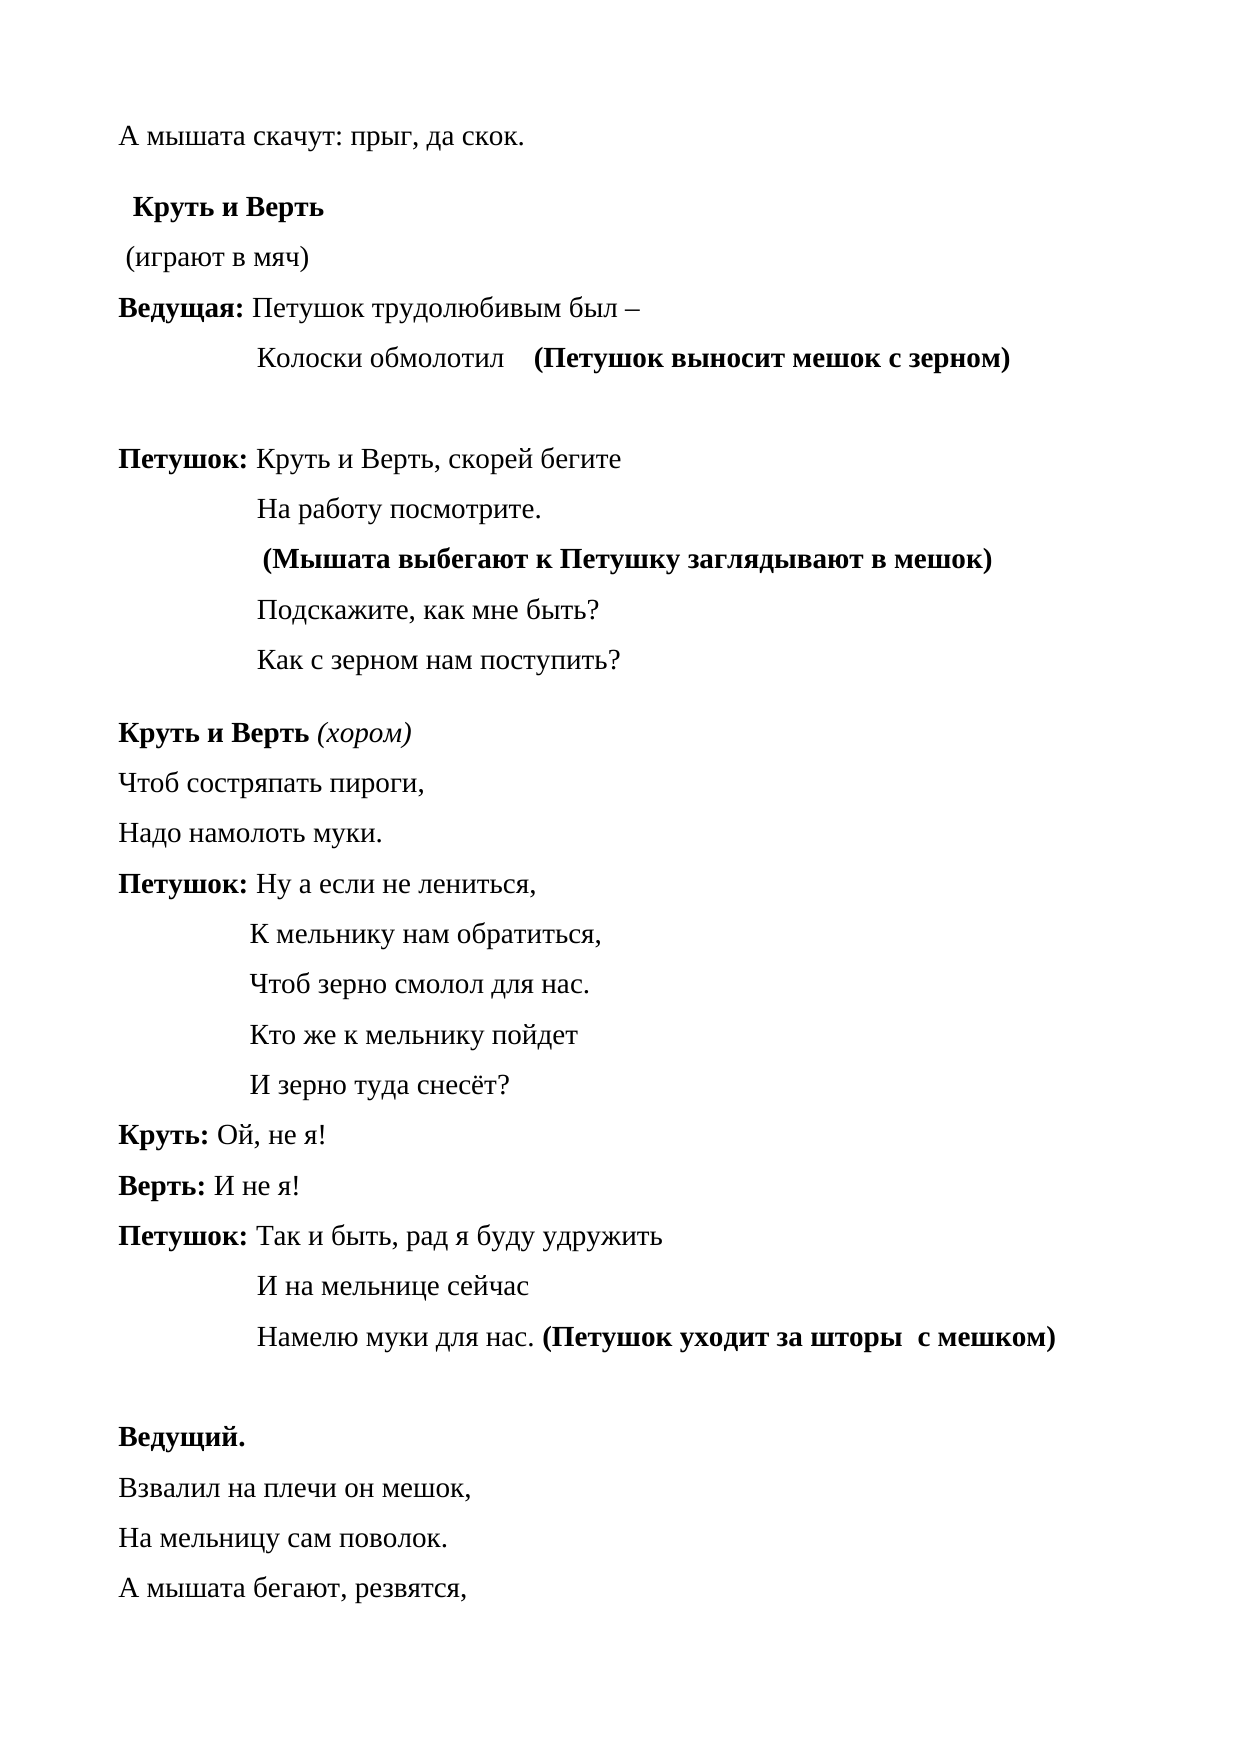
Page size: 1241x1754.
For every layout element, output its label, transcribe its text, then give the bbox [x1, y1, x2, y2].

text Ведущая: Петушок трудолюбивым был – [118, 290, 1137, 323]
text И зерно туда снесёт? [118, 1067, 1137, 1101]
text И на мельнице сейчас [118, 1268, 1137, 1302]
text Петушок: Ну а если не лениться, [118, 866, 1137, 899]
text На мельницу сам поволок. [118, 1520, 1137, 1553]
text Кто же к мельнику пойдет [118, 1017, 1137, 1050]
text Надо намолоть муки. [118, 816, 1137, 849]
text Петушок: Так и быть, рад я буду удружить [118, 1218, 1137, 1252]
text Чтоб состряпать пироги, [118, 765, 1137, 799]
text Взвалил на плечи он мешок, [118, 1470, 1137, 1503]
text Круть и Верть [118, 189, 1137, 223]
text Подскажите, как мне быть? [118, 592, 1137, 625]
text Как с зерном нам поступить? [118, 642, 1137, 676]
text Намелю муки для нас. (Петушок уходит за шторы с мешком) [118, 1319, 1137, 1352]
text Петушок: Круть и Верть, скорей бегите [118, 441, 1137, 474]
text (играют в мяч) [118, 239, 1137, 273]
text А мышата скачут: прыг, да скок. [118, 118, 1137, 152]
text Круть: Ой, не я! [118, 1117, 1137, 1151]
text Колоски обмолотил (Петушок выносит мешок с зерном) [118, 340, 1137, 374]
text Круть и Верть (хором) [118, 715, 1137, 748]
text (Мышата выбегают к Петушку заглядывают в мешок) [118, 541, 1137, 575]
text На работу посмотрите. [118, 491, 1137, 525]
text Ведущий. [118, 1419, 1137, 1453]
text А мышата бегают, резвятся, [118, 1570, 1137, 1604]
text К мельнику нам обратиться, [118, 916, 1137, 950]
text Верть: И не я! [118, 1168, 1137, 1201]
text Чтоб зерно смолол для нас. [118, 967, 1137, 1000]
